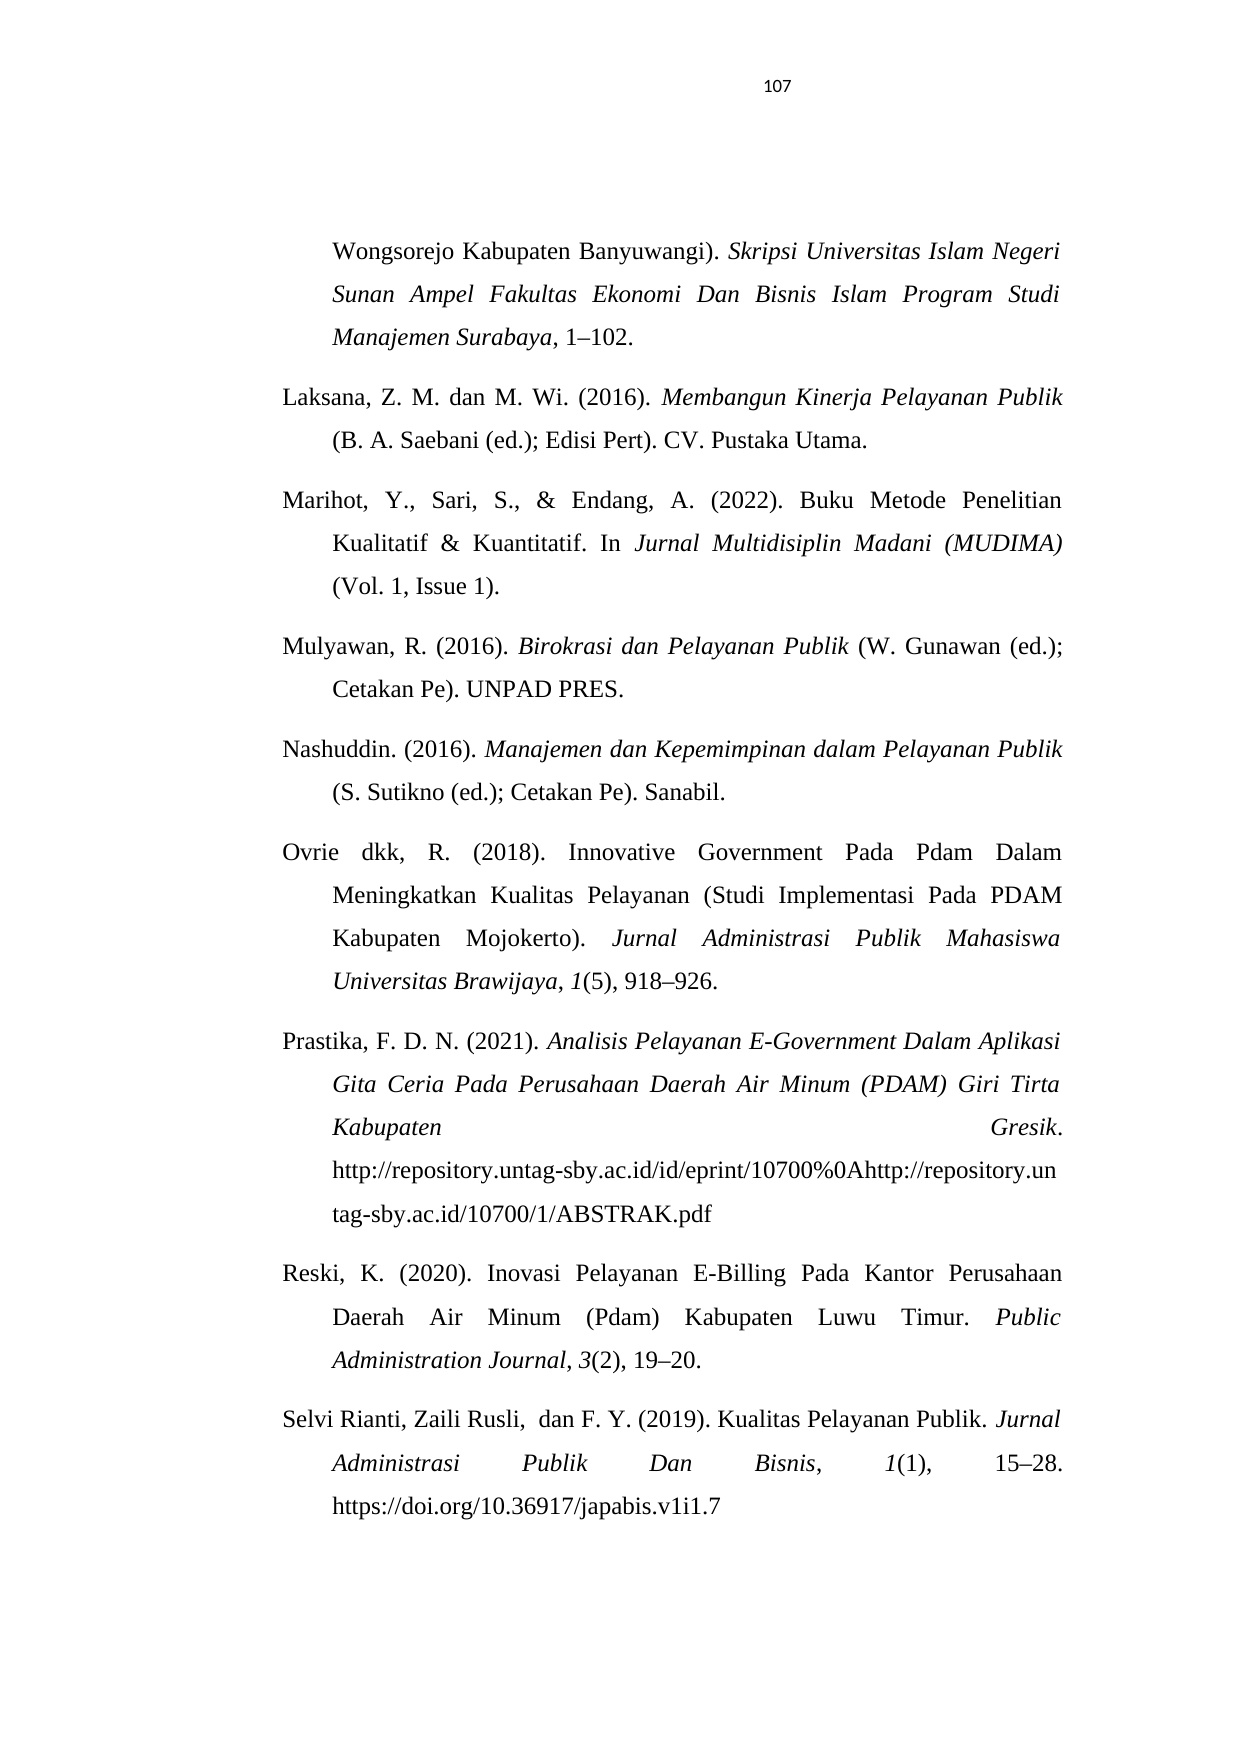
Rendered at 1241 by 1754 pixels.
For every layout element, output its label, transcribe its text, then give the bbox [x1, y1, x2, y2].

text Nashuddin. (2016). Manajemen dan Kepemimpinan dalam Pelayanan Publik (S. Sutikno (ed.); Cetakan Pe). Sanabil. [282, 734, 1063, 806]
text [282, 236, 1063, 351]
text Ovrie dkk, R. (2018). Innovative Government Pada Pdam Dalam Meningkatkan Kualitas Pelayanan (Studi Implementasi Pada PDAM Kabupaten Mojokerto). Jurnal Administrasi Publik Mahasiswa Universitas Brawijaya, 1(5), 918–926. [282, 837, 1063, 995]
text Marihot, Y., Sari, S., & Endang, A. (2022). Buku Metode Penelitian Kualitatif & Kuantitatif. In Jurnal Multidisiplin Madani (MUDIMA) (Vol. 1, Issue 1). [282, 485, 1063, 600]
text Mulyawan, R. (2016). Birokrasi dan Pelayanan Publik (W. Gunawan (ed.); Cetakan Pe). UNPAD PRES. [282, 631, 1063, 703]
text Reski, K. (2020). Inovasi Pelayanan E-Billing Pada Kantor Perusahaan Daerah Air Minum (Pdam) Kabupaten Luwu Timur. Public Administration Journal, 3(2), 19–20. [282, 1258, 1063, 1373]
text Prastika, F. D. N. (2021). Analisis Pelayanan E-Government Dalam Aplikasi Gita Ceria Pada Perusahaan Daerah Air Minum (PDAM) Giri Tirta Kabupaten Gresik. http://repository.untag-sby.ac.id/id/eprint/10700%0Ahttp://repository.untag-sby.ac.id/10700/1/ABSTRAK.pdf [282, 1026, 1063, 1227]
text Laksana, Z. M. dan M. Wi. (2016). Membangun Kinerja Pelayanan Publik (B. A. Saebani (ed.); Edisi Pert). CV. Pustaka Utama. [282, 382, 1063, 454]
text Selvi Rianti, Zaili Rusli, dan F. Y. (2019). Kualitas Pelayanan Publik. Jurnal Administrasi Publik Dan Bisnis, 1(1), 15–28. https://doi.org/10.36917/japabis.v1i1.7 [282, 1404, 1063, 1519]
